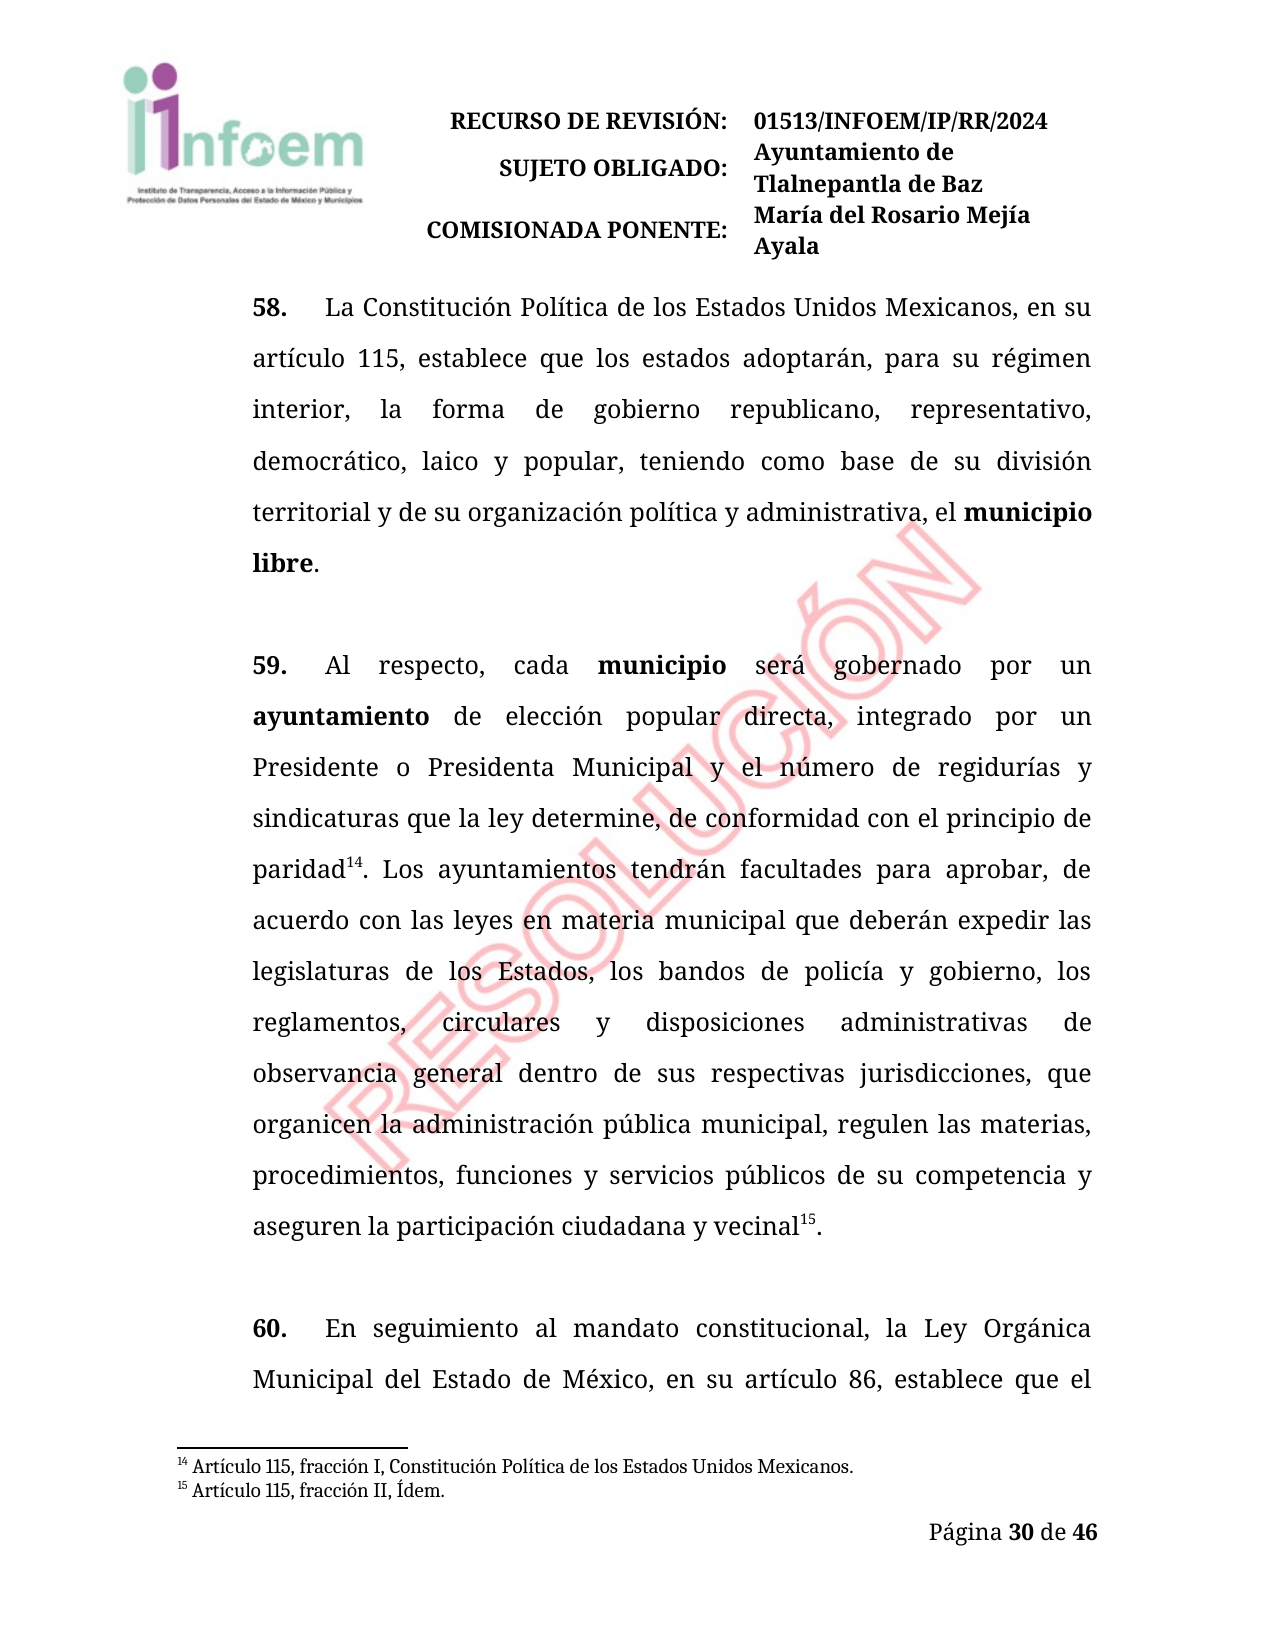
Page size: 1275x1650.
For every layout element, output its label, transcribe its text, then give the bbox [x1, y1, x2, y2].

list La Constitución Política de los Estados Unidos Mexicanos, en su artículo 115, establece que los estados adoptarán, para su régimen interior, la forma de gobierno republicano, representativo, democrático, laico y popular, teniendo como base de su división territorial y de su organización política y administrativa, el municipio libre. [252, 290, 1092, 579]
picture [5, 3, 1268, 1648]
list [252, 1311, 1092, 1396]
list Al respecto, cada municipio será gobernado por un ayuntamiento de elección popular directa, integrado por un Presidente o Presidenta Municipal y el número de regidurías y sindicaturas que la ley determine, de conformidad con el principio de paridad. Los ayuntamientos tendrán facultades para aprobar, de acuerdo con las leyes en materia municipal que deberán expedir las legislaturas de los Estados, los bandos de policía y gobierno, los reglamentos, circulares y disposiciones administrativas de observancia general dentro de sus respectivas jurisdicciones, que organicen la administración pública municipal, regulen las materias, procedimientos, funciones y servicios públicos de su competencia y aseguren la participación ciudadana y vecinal. [252, 647, 1092, 1243]
